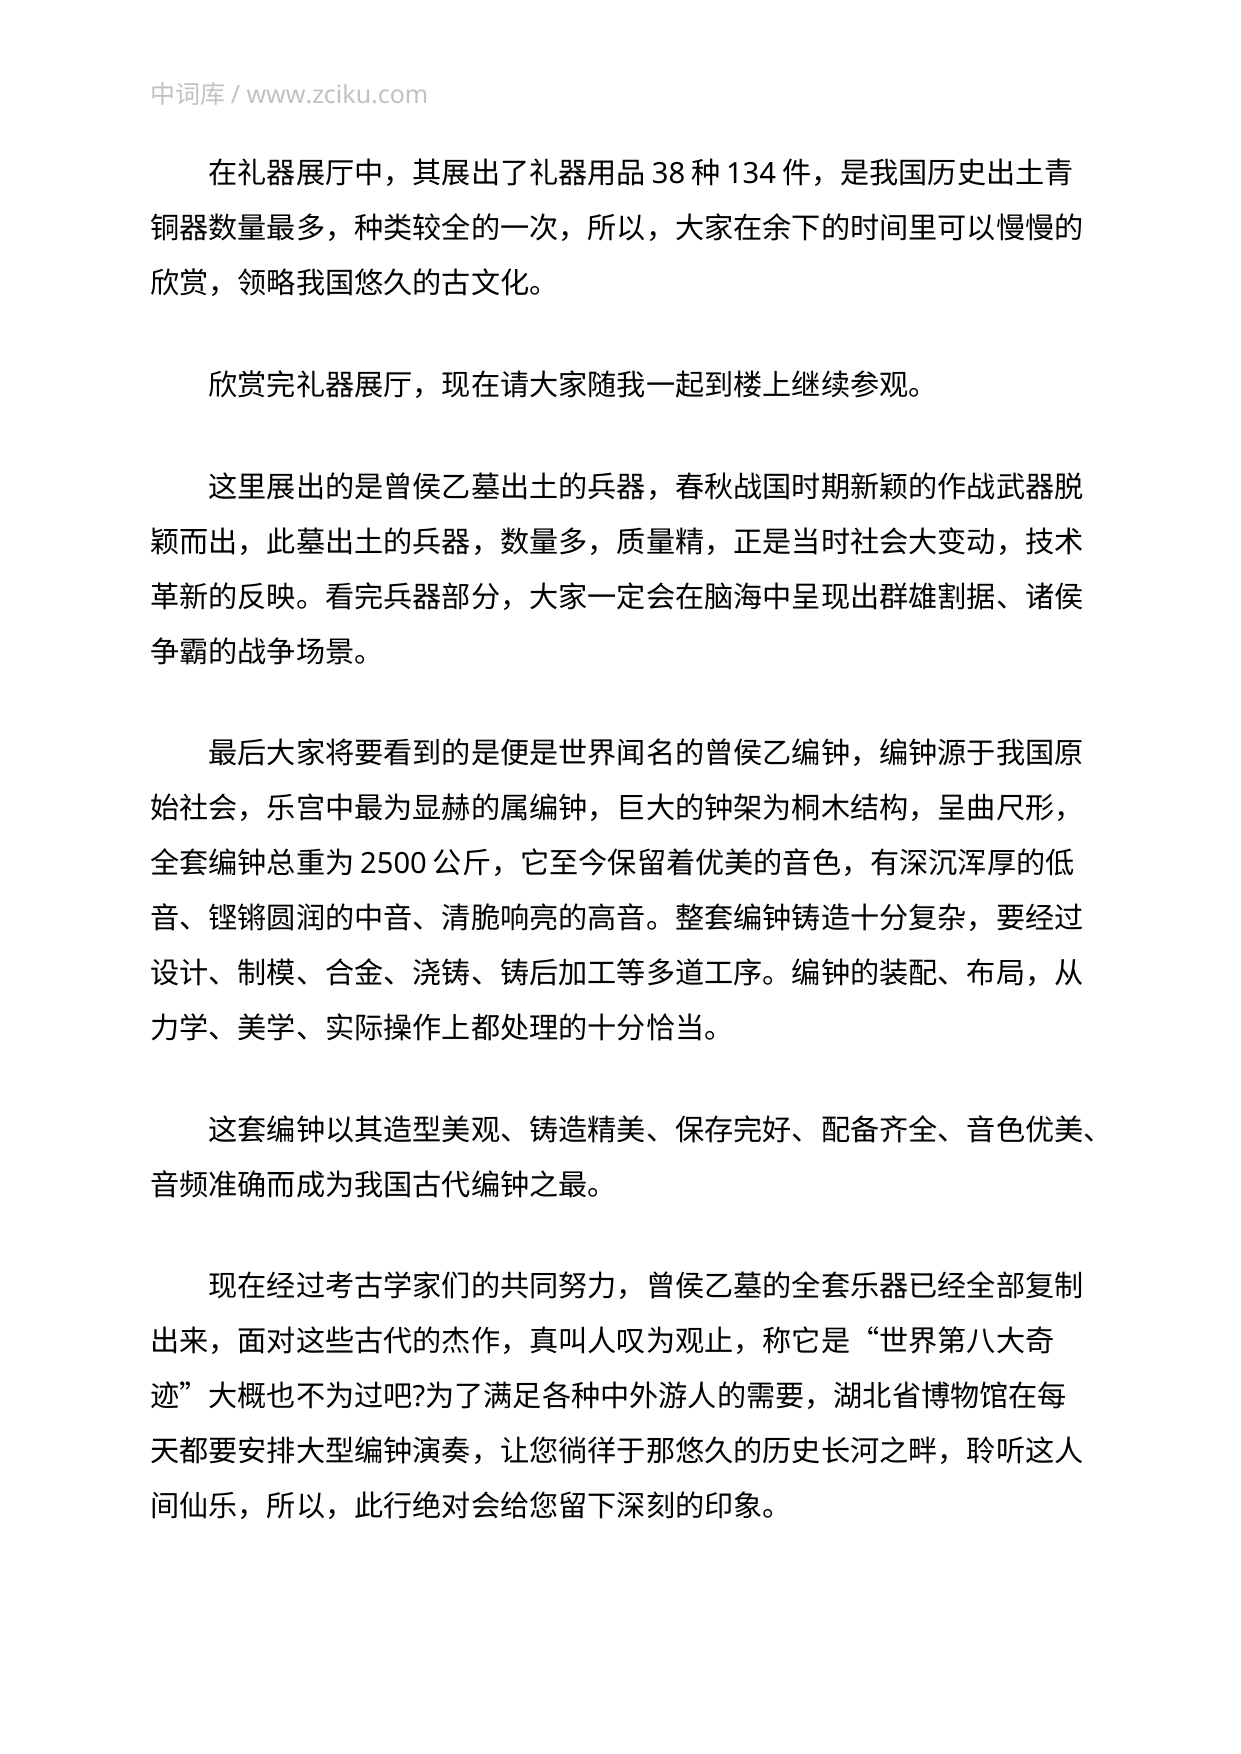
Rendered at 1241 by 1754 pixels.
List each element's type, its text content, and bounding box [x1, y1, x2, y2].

text 现在经过考古学家们的共同努力，曾侯乙墓的全套乐器已经全部复制出来，面对这些古代的杰作，真叫人叹为观止，称它是“世界第八大奇迹”大概也不为过吧?为了满足各种中外游人的需要，湖北省博物馆在每天都要安排大型编钟演奏，让您徜徉于那悠久的历史长河之畔，聆听这人间仙乐，所以，此行绝对会给您留下深刻的印象。 [150, 1263, 1090, 1525]
text 这里展出的是曾侯乙墓出土的兵器，春秋战国时期新颖的作战武器脱颖而出，此墓出土的兵器，数量多，质量精，正是当时社会大变动，技术革新的反映。看完兵器部分，大家一定会在脑海中呈现出群雄割据、诸侯争霸的战争场景。 [150, 463, 1090, 670]
text 在礼器展厅中，其展出了礼器用品38种134件，是我国历史出土青铜器数量最多，种类较全的一次，所以，大家在余下的时间里可以慢慢的欣赏，领略我国悠久的古文化。 [150, 150, 1090, 302]
text 这套编钟以其造型美观、铸造精美、保存完好、配备齐全、音色优美、音频准确而成为我国古代编钟之最。 [150, 1106, 1090, 1203]
text 最后大家将要看到的是便是世界闻名的曾侯乙编钟，编钟源于我国原始社会，乐宫中最为显赫的属编钟，巨大的钟架为桐木结构，呈曲尺形，全套编钟总重为2500公斤，它至今保留着优美的音色，有深沉浑厚的低音、铿锵圆润的中音、清脆响亮的高音。整套编钟铸造十分复杂，要经过设计、制模、合金、浇铸、铸后加工等多道工序。编钟的装配、布局，从力学、美学、实际操作上都处理的十分恰当。 [150, 730, 1090, 1047]
text 欣赏完礼器展厅，现在请大家随我一起到楼上继续参观。 [150, 362, 1090, 404]
